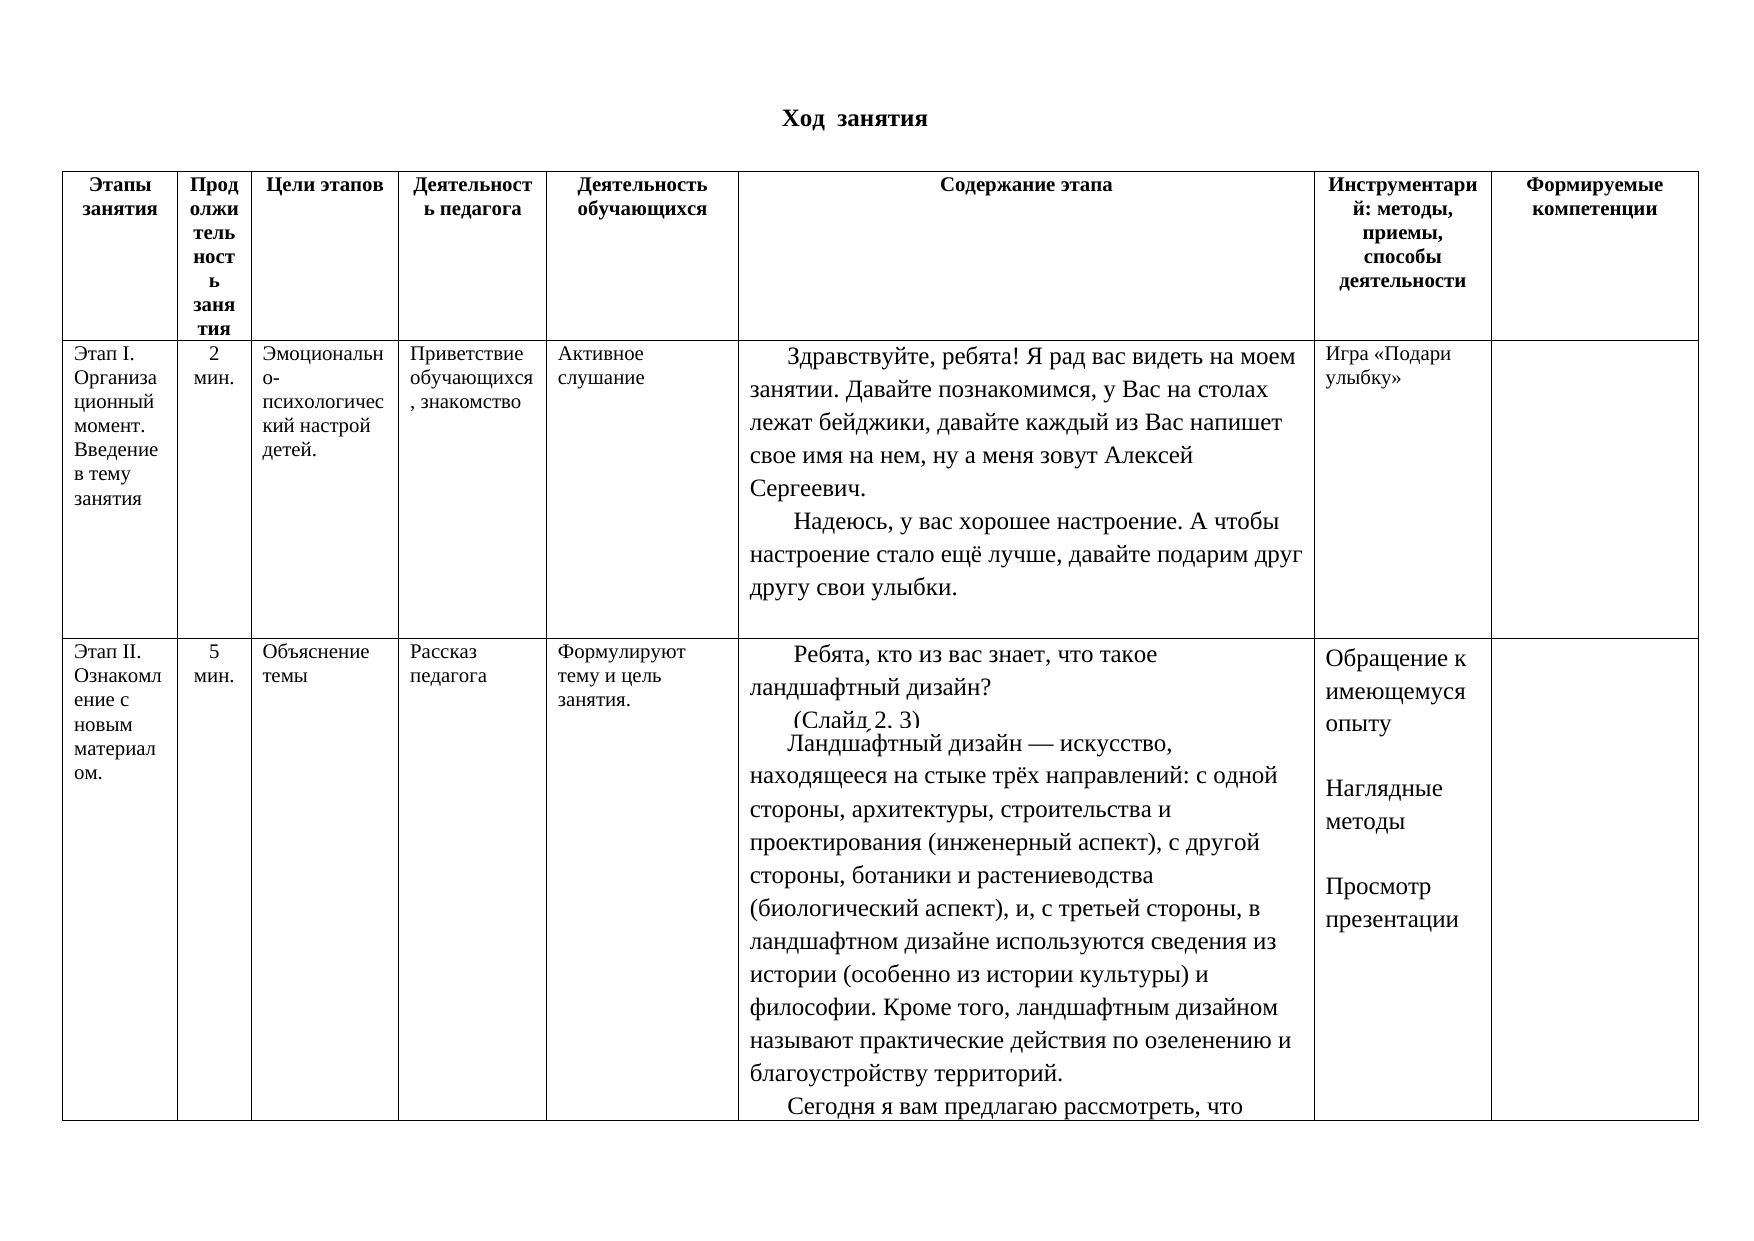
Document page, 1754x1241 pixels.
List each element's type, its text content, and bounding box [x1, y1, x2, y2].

table_cell 5 мин. [178, 639, 251, 1119]
table_header Деятельность педагога [399, 172, 546, 340]
text Ход занятия [74, 103, 1636, 132]
table_header Продолжительность занятия [178, 172, 251, 340]
table_cell Здравствуйте, ребята! Я рад вас видеть на моем занятии. Давайте познакомимся, у Вас на столах лежат бейджики, давайте каждый из Вас напишет свое имя на нем, ну а меня зовут Алексей Сергеевич. Надеюсь, у вас хорошее настроение. А чтобы настроение стало ещё лучше, давайте подарим друг другу свои улыбки. [739, 341, 1314, 638]
table_header Цели этапов [252, 172, 398, 340]
table_header Содержание этапа [739, 172, 1314, 340]
table_cell Игра «Подари улыбку» [1315, 341, 1491, 638]
table_cell Эмоционально-психологический настрой детей. [252, 341, 398, 638]
table_cell 2 мин. [178, 341, 251, 638]
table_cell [547, 639, 738, 1119]
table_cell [63, 639, 177, 1119]
table_header Инструментарий: методы, приемы, способы деятельности [1315, 172, 1491, 340]
table_cell Приветствие обучающихся, знакомство [399, 341, 546, 638]
table_header Деятельность обучающихся [547, 172, 738, 340]
table_cell [1492, 341, 1698, 638]
table_cell Объяснение темы [252, 639, 398, 1119]
table_header Этапы занятия [63, 172, 177, 340]
table_cell [1492, 639, 1698, 1119]
table_cell Рассказ педагога [399, 639, 546, 1119]
table_cell Этап I. Организационный момент. Введение в тему занятия [63, 341, 177, 638]
table_header Формируемые компетенции [1492, 172, 1698, 340]
table_cell Активное слушание [547, 341, 738, 638]
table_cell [1315, 639, 1491, 1119]
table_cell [739, 639, 1314, 1119]
